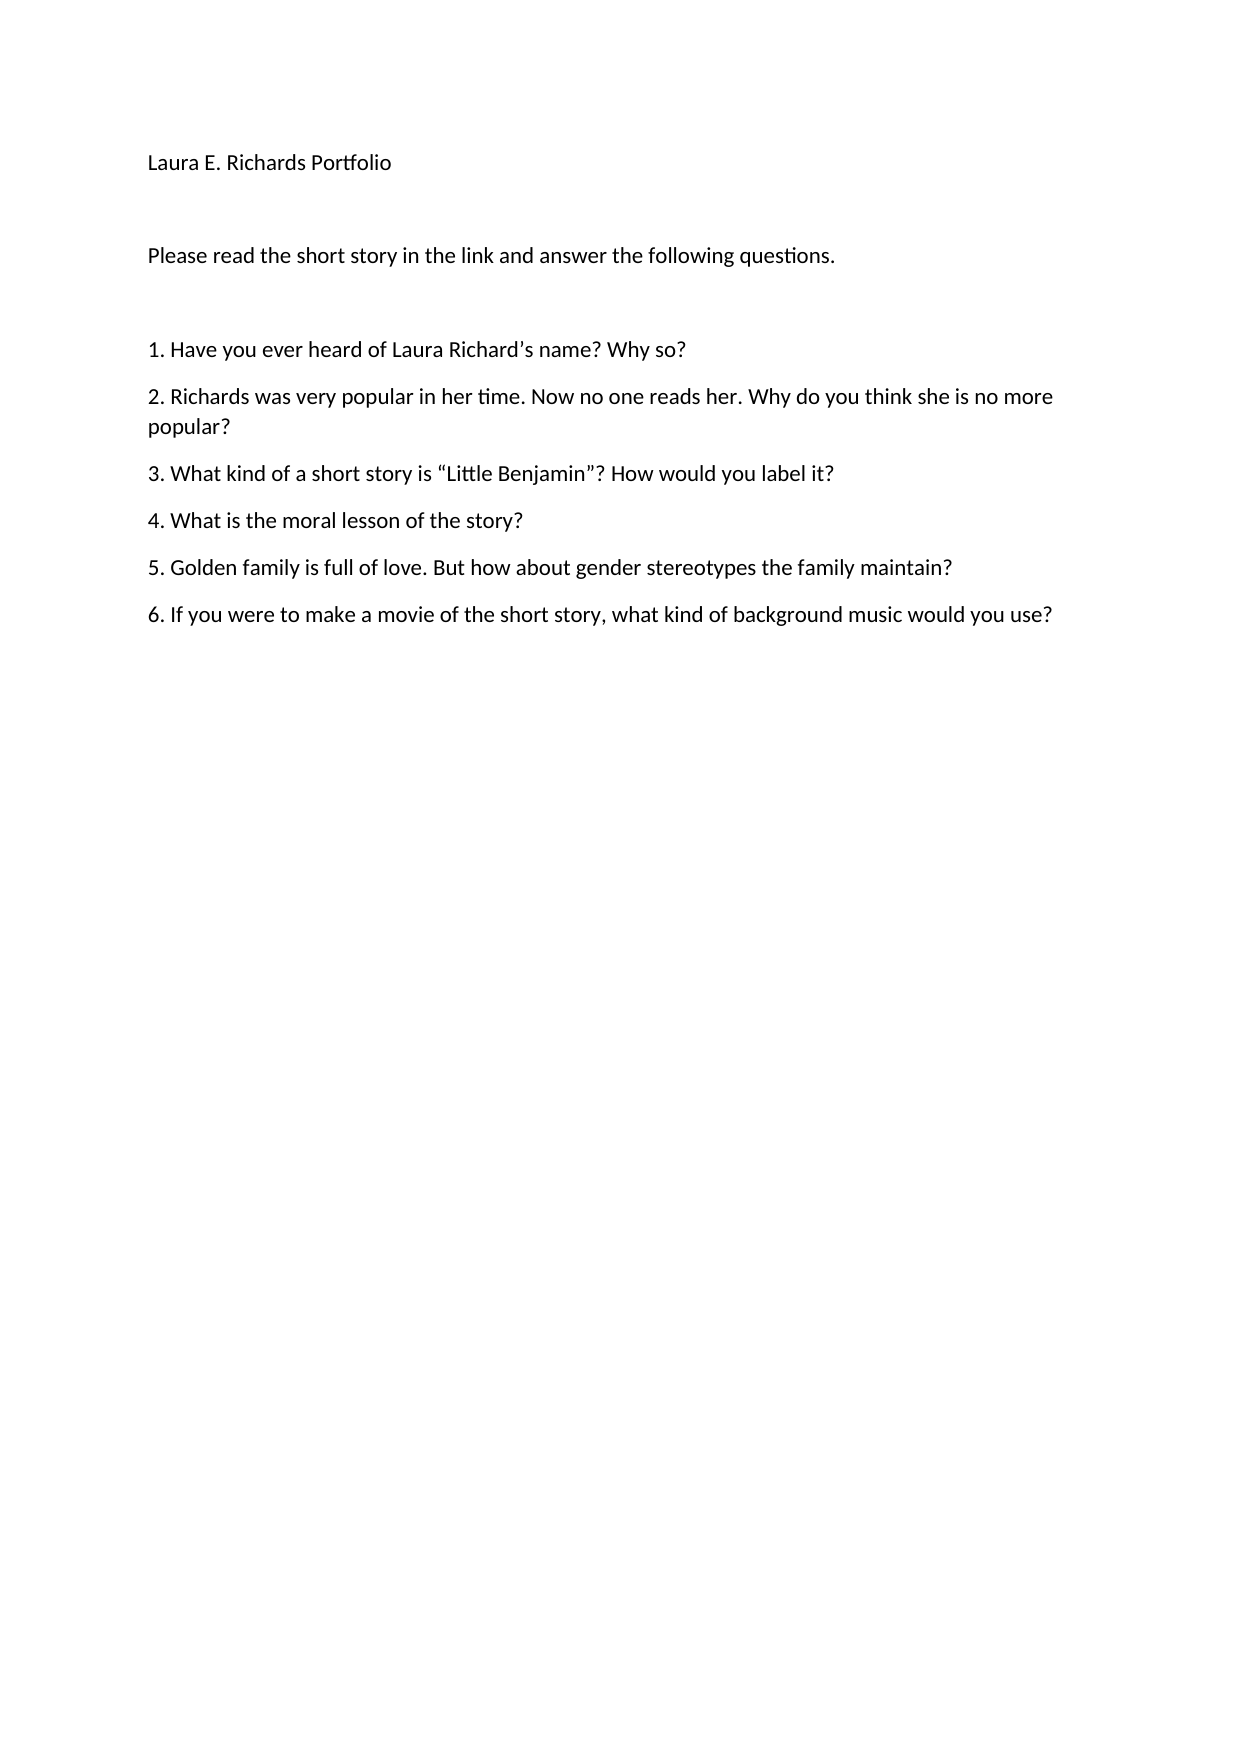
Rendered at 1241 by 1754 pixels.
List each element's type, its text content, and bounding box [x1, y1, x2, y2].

text 2. Richards was very popular in her time. Now no one reads her. Why do you think she is no more popular? [148, 382, 1093, 440]
text Please read the short story in the link and answer the following questions. [148, 241, 1093, 269]
text 6. If you were to make a movie of the short story, what kind of background music would you use? [148, 600, 1093, 628]
text Laura E. Richards Portfolio [148, 148, 1093, 176]
text 1. Have you ever heard of Laura Richard’s name? Why so? [148, 335, 1093, 363]
text 5. Golden family is full of love. But how about gender stereotypes the family maintain? [148, 553, 1093, 581]
text 4. What is the moral lesson of the story? [148, 506, 1093, 534]
text 3. What kind of a short story is “Little Benjamin”? How would you label it? [148, 459, 1093, 487]
